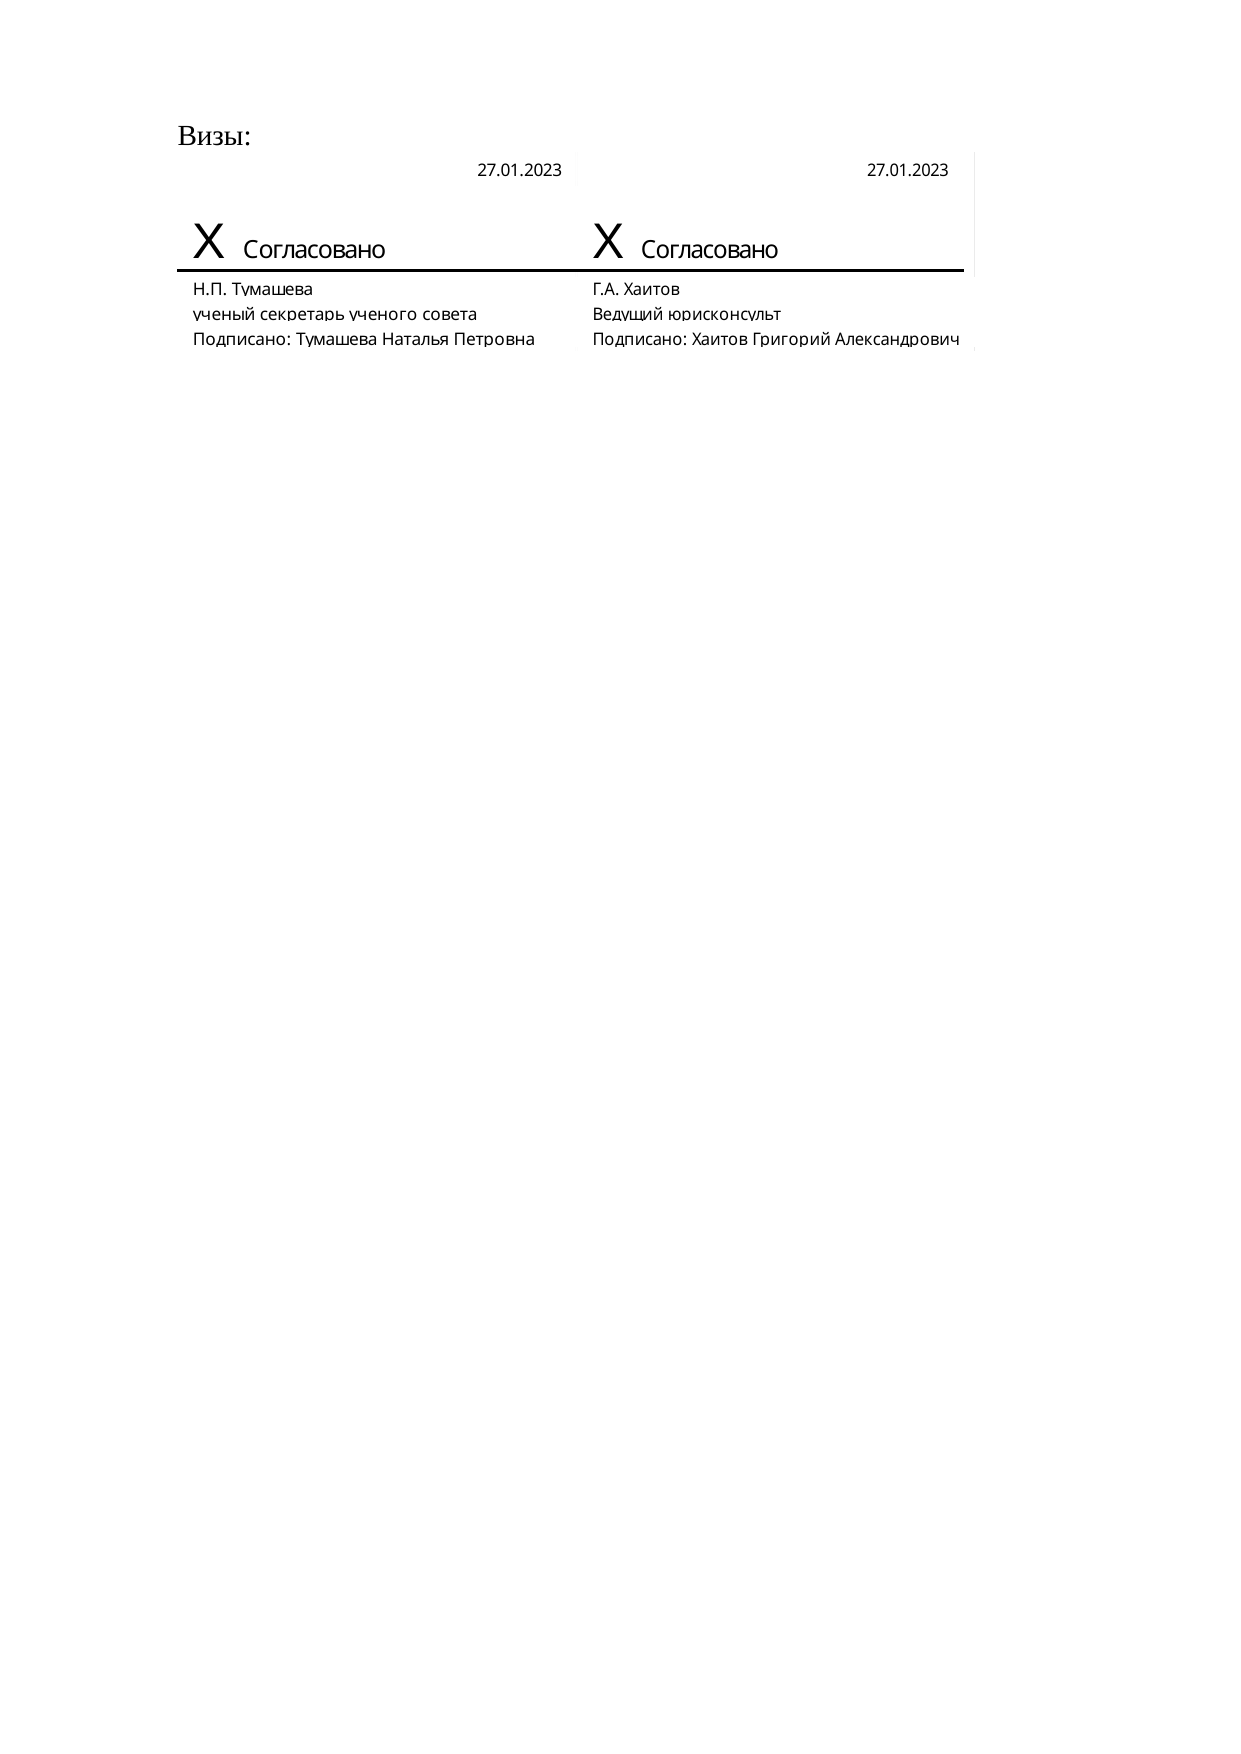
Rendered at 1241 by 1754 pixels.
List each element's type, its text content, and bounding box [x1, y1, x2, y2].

text Визы: [177, 118, 1152, 152]
